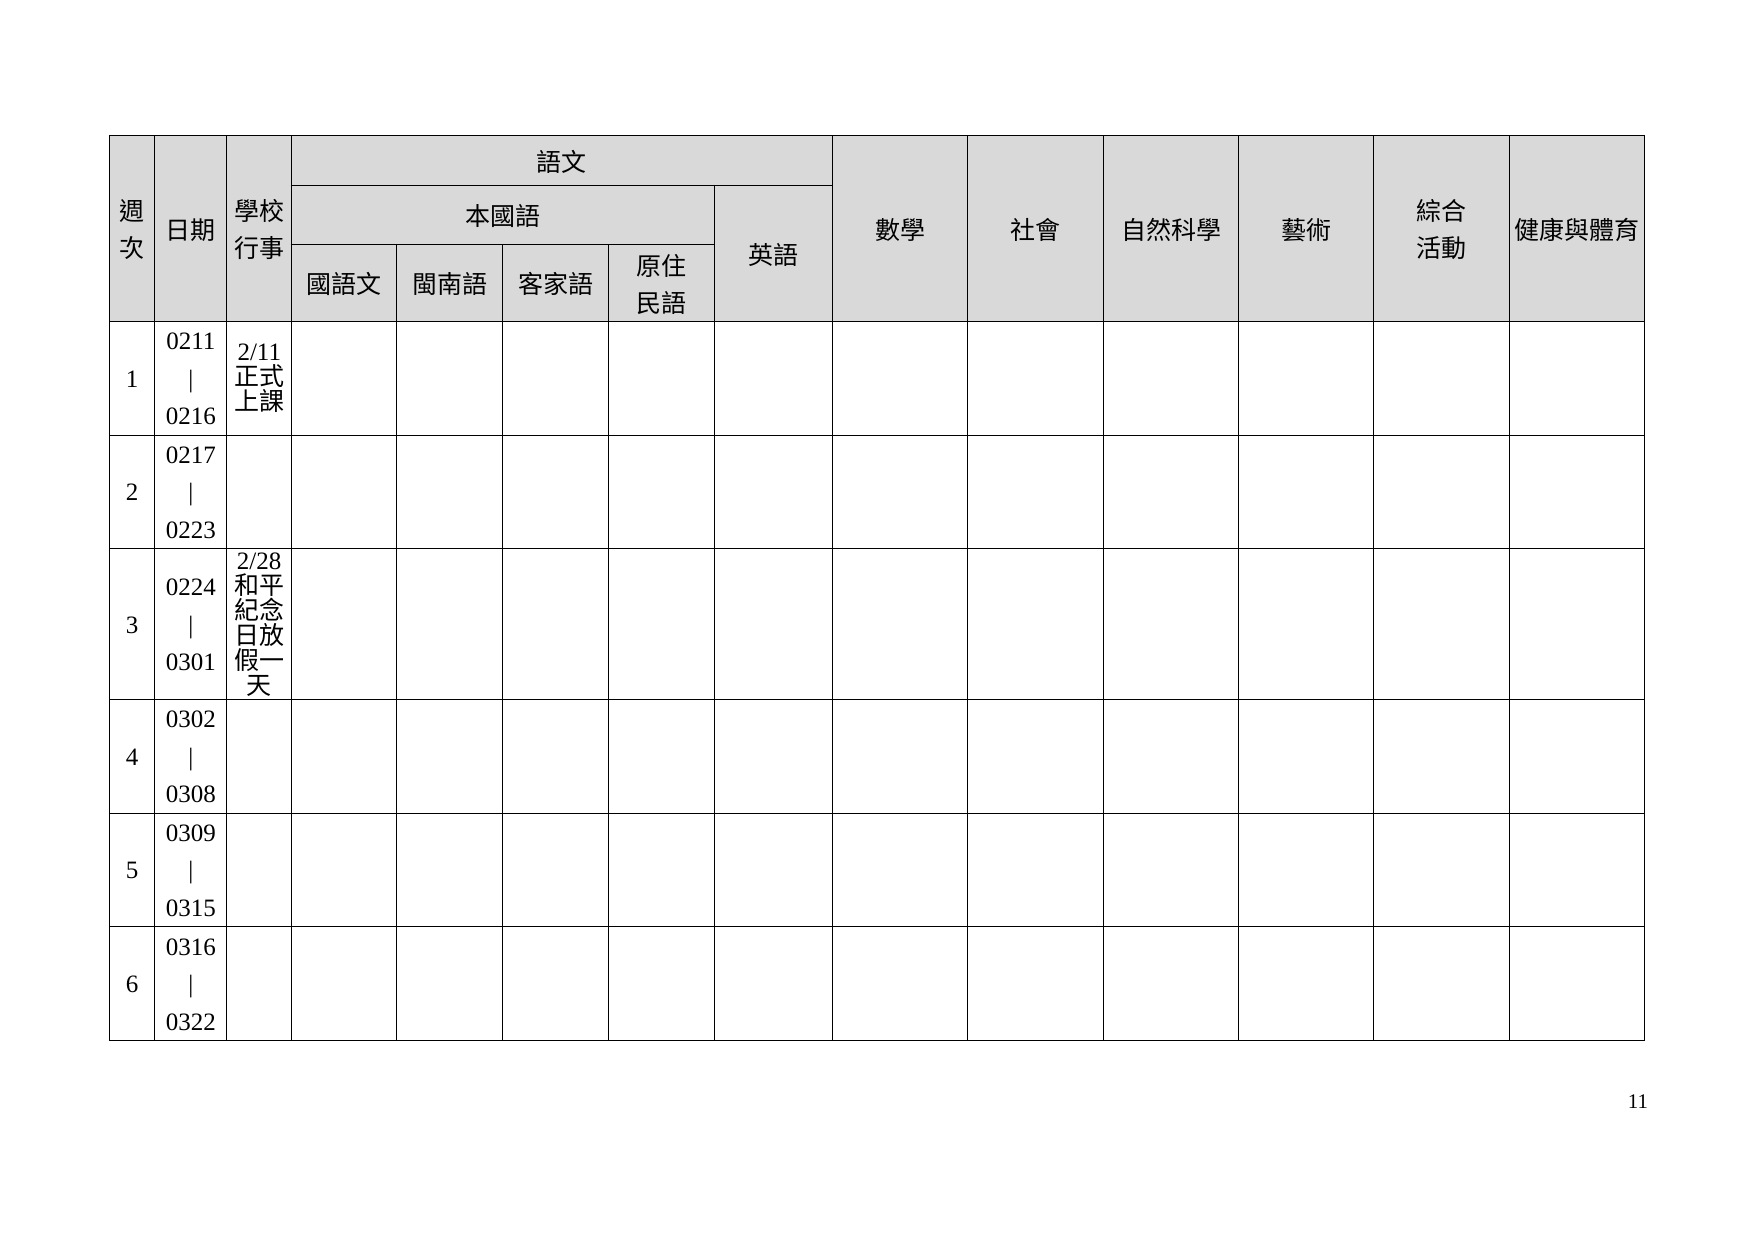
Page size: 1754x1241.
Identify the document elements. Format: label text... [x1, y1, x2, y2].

table_cell [503, 814, 608, 926]
table_cell [227, 700, 291, 813]
table_cell 社會 [968, 136, 1103, 321]
table_cell [1510, 700, 1644, 813]
table_cell [1239, 436, 1373, 548]
table_cell [1374, 549, 1509, 699]
table_cell 2/11正式上課 [227, 322, 291, 434]
table_cell [397, 927, 502, 1040]
table_cell 原住 民語 [609, 245, 714, 321]
table_cell 2/28和平紀念日放假一天 [227, 549, 291, 699]
table_cell [609, 436, 714, 548]
table_cell 學校行事 [227, 136, 291, 321]
table_cell [833, 549, 967, 699]
table_cell 5 [110, 814, 154, 926]
table_cell [833, 814, 967, 926]
table_cell 藝術 [1239, 136, 1373, 321]
table_cell [968, 322, 1103, 434]
table_cell 0217 | 0223 [155, 436, 226, 548]
table_cell [1239, 927, 1373, 1040]
table_cell 日期 [155, 136, 226, 321]
table_cell 自然科學 [1104, 136, 1238, 321]
table_cell 客家語 [503, 245, 608, 321]
table_cell [1374, 927, 1509, 1040]
table_cell [1374, 436, 1509, 548]
table_cell 6 [110, 927, 154, 1040]
table_cell [609, 814, 714, 926]
table_cell [397, 322, 502, 434]
table_cell [1239, 322, 1373, 434]
table_cell [1104, 700, 1238, 813]
table_cell [397, 436, 502, 548]
table_cell [968, 814, 1103, 926]
table_cell [503, 322, 608, 434]
table_cell [609, 322, 714, 434]
table_cell [292, 436, 396, 548]
table_cell [397, 814, 502, 926]
table_cell [1374, 700, 1509, 813]
table_cell [833, 322, 967, 434]
table_cell [1104, 814, 1238, 926]
table_cell [609, 549, 714, 699]
table_cell [1510, 927, 1644, 1040]
table_cell [1510, 549, 1644, 699]
table_cell [715, 436, 832, 548]
table_cell 0309 | 0315 [155, 814, 226, 926]
table_cell [397, 549, 502, 699]
table_cell 數學 [833, 136, 967, 321]
table_cell 國語文 [292, 245, 396, 321]
table_cell [1239, 814, 1373, 926]
table_cell [715, 549, 832, 699]
table_cell 3 [110, 549, 154, 699]
table_cell [1510, 814, 1644, 926]
table_cell [968, 436, 1103, 548]
table_cell 1 [110, 322, 154, 434]
table_cell [1104, 436, 1238, 548]
table_cell 0224 | 0301 [155, 549, 226, 699]
table_cell [609, 700, 714, 813]
table_cell [1104, 322, 1238, 434]
table_cell 健康與體育 [1510, 136, 1644, 321]
table_cell 週 次 [110, 136, 154, 321]
table_cell [715, 814, 832, 926]
table_cell 語文 [292, 136, 832, 185]
table_cell [227, 436, 291, 548]
table_cell [1374, 814, 1509, 926]
table_cell [715, 927, 832, 1040]
table_cell [397, 700, 502, 813]
table_cell [833, 436, 967, 548]
table_cell [292, 322, 396, 434]
table_cell [1510, 322, 1644, 434]
table_cell [1239, 549, 1373, 699]
table_cell [227, 814, 291, 926]
table_cell [833, 927, 967, 1040]
table_cell [292, 927, 396, 1040]
table_cell [503, 927, 608, 1040]
table_cell 閩南語 [397, 245, 502, 321]
table_cell 0302 | 0308 [155, 700, 226, 813]
table_cell 英語 [715, 186, 832, 321]
table_cell 2 [110, 436, 154, 548]
table_cell 4 [110, 700, 154, 813]
table_cell [715, 700, 832, 813]
table_cell [968, 927, 1103, 1040]
table_cell [1374, 322, 1509, 434]
table_cell [968, 700, 1103, 813]
table_cell 綜合 活動 [1374, 136, 1509, 321]
table_cell [833, 700, 967, 813]
table_cell [968, 549, 1103, 699]
table_cell [715, 322, 832, 434]
table_cell [1104, 927, 1238, 1040]
table_cell 本國語 [292, 186, 714, 244]
table_cell 0316 | 0322 [155, 927, 226, 1040]
table_cell 0211 | 0216 [155, 322, 226, 434]
table_cell [292, 549, 396, 699]
table_cell [227, 927, 291, 1040]
table_cell [292, 814, 396, 926]
table_cell [292, 700, 396, 813]
table_cell [503, 700, 608, 813]
table_cell [1104, 549, 1238, 699]
table_cell [609, 927, 714, 1040]
table_cell [1510, 436, 1644, 548]
table_cell [503, 436, 608, 548]
table_cell [1239, 700, 1373, 813]
table_cell [503, 549, 608, 699]
